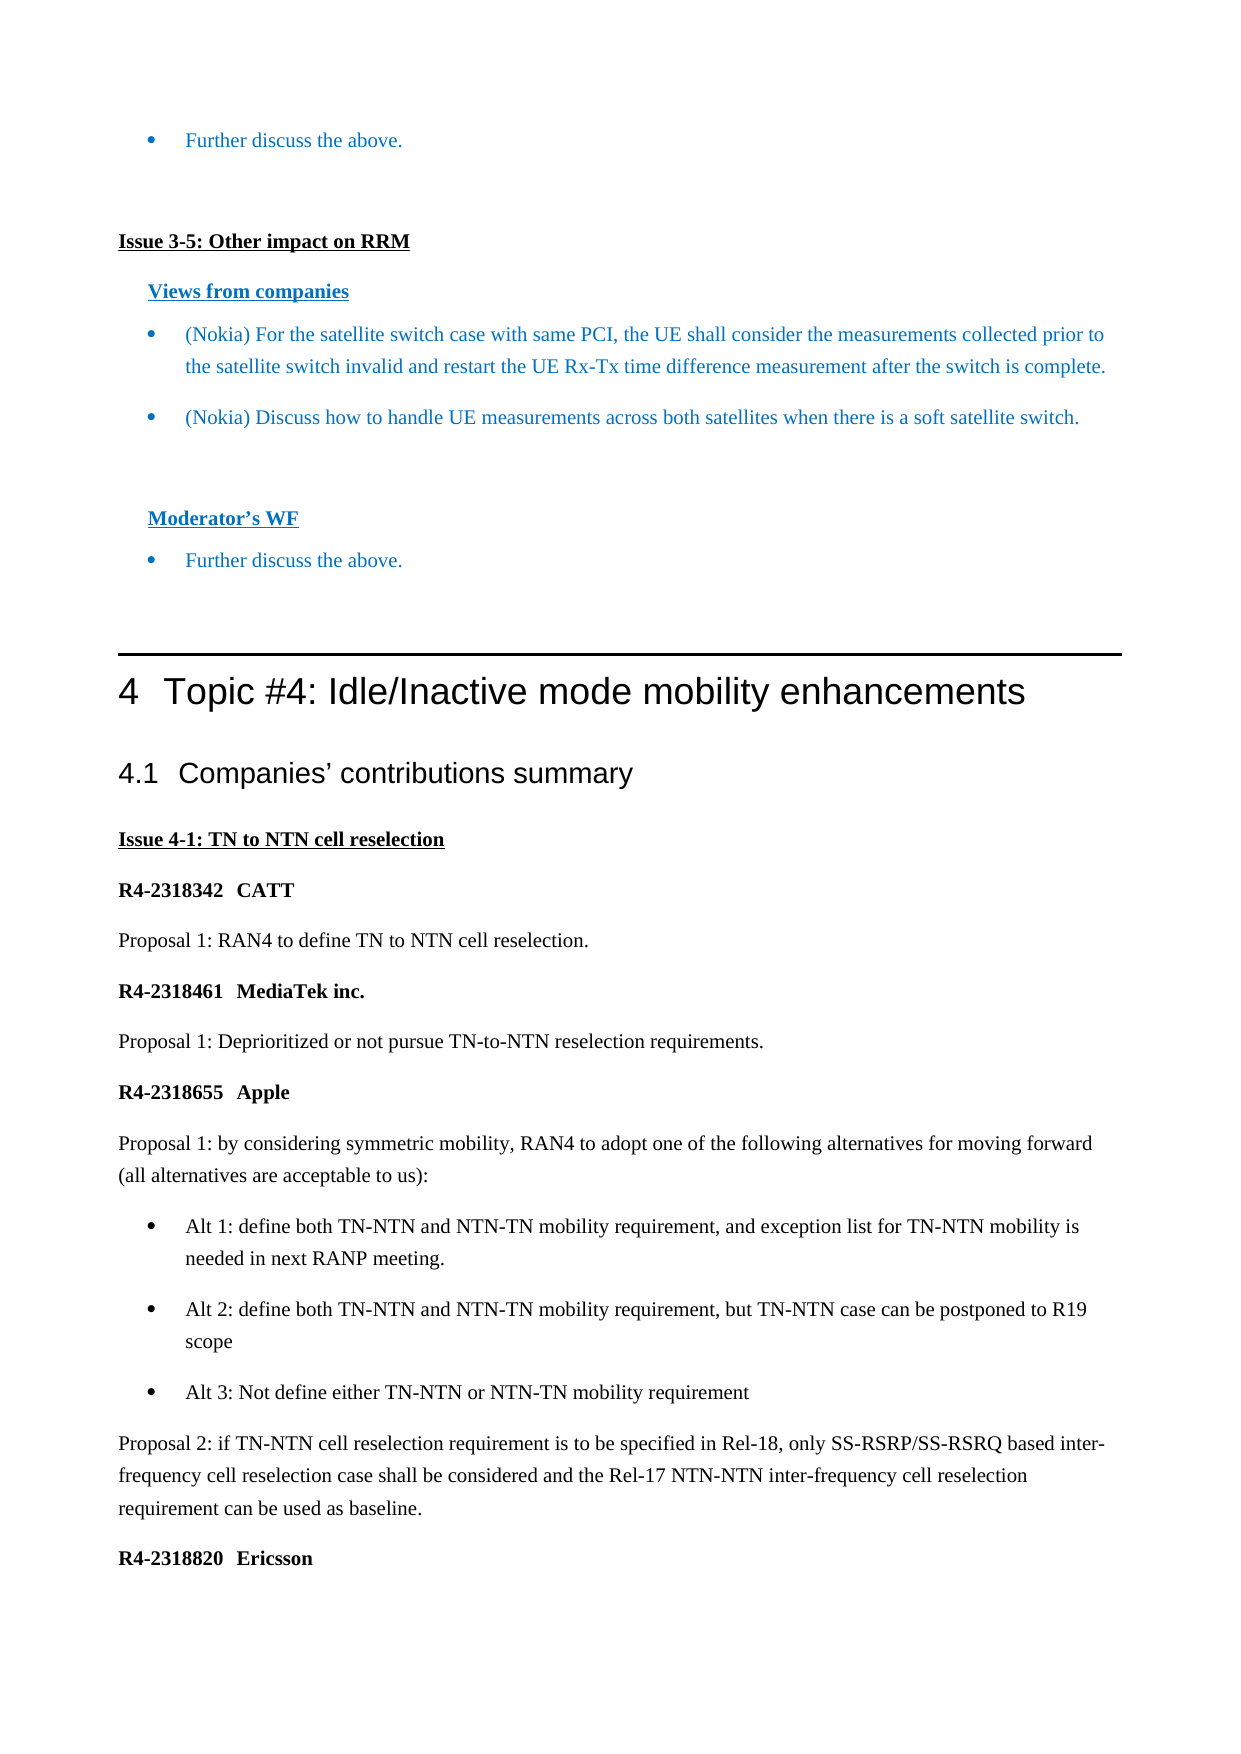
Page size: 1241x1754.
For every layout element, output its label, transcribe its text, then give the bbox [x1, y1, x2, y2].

subtitle Companies’ contributions summary [118, 744, 1122, 801]
text R4-2318655 Apple [118, 1078, 1122, 1106]
list Further discuss the above. [148, 126, 1122, 154]
text Proposal 1: RAN4 to define TN to NTN cell reselection. [118, 926, 1122, 954]
text Issue 4-1: TN to NTN cell reselection [118, 825, 1122, 853]
text Moderator’s WF [118, 504, 1122, 532]
text R4-2318342 CATT [118, 876, 1122, 904]
text Views from companies [118, 277, 1122, 306]
list Alt 2: define both TN-NTN and NTN-TN mobility requirement, but TN-NTN case can be postponed to R19 scope [148, 1295, 1122, 1356]
text R4-2318461 MediaTek inc. [118, 977, 1122, 1005]
list Alt 3: Not define either TN-NTN or NTN-TN mobility requirement [148, 1378, 1122, 1406]
list Alt 1: define both TN-NTN and NTN-TN mobility requirement, and exception list for TN-NTN mobility is needed in next RANP meeting. [148, 1212, 1122, 1273]
list (Nokia) For the satellite switch case with same PCI, the UE shall consider the measurements collected prior to the satellite switch invalid and restart the UE Rx-Tx time difference measurement after the switch is complete. [148, 319, 1122, 380]
subtitle Topic #4: Idle/Inactive mode mobility enhancements [118, 656, 1122, 719]
list Further discuss the above. [148, 546, 1122, 574]
text Proposal 1: Deprioritized or not pursue TN-to-NTN reselection requirements. [118, 1027, 1122, 1056]
text Proposal 1: by considering symmetric mobility, RAN4 to adopt one of the following alternatives for moving forward (all alternatives are acceptable to us): [118, 1129, 1122, 1189]
text Issue 3-5: Other impact on RRM [118, 227, 1122, 255]
text R4-2318820 Ericsson [118, 1544, 1122, 1573]
list (Nokia) Discuss how to handle UE measurements across both satellites when there is a soft satellite switch. [148, 402, 1122, 431]
text Proposal 2: if TN-NTN cell reselection requirement is to be specified in Rel-18, only SS-RSRP/SS-RSRQ based inter-frequency cell reselection case shall be considered and the Rel-17 NTN-NTN inter-frequency cell reselection requirement can be used as baseline. [118, 1429, 1122, 1522]
